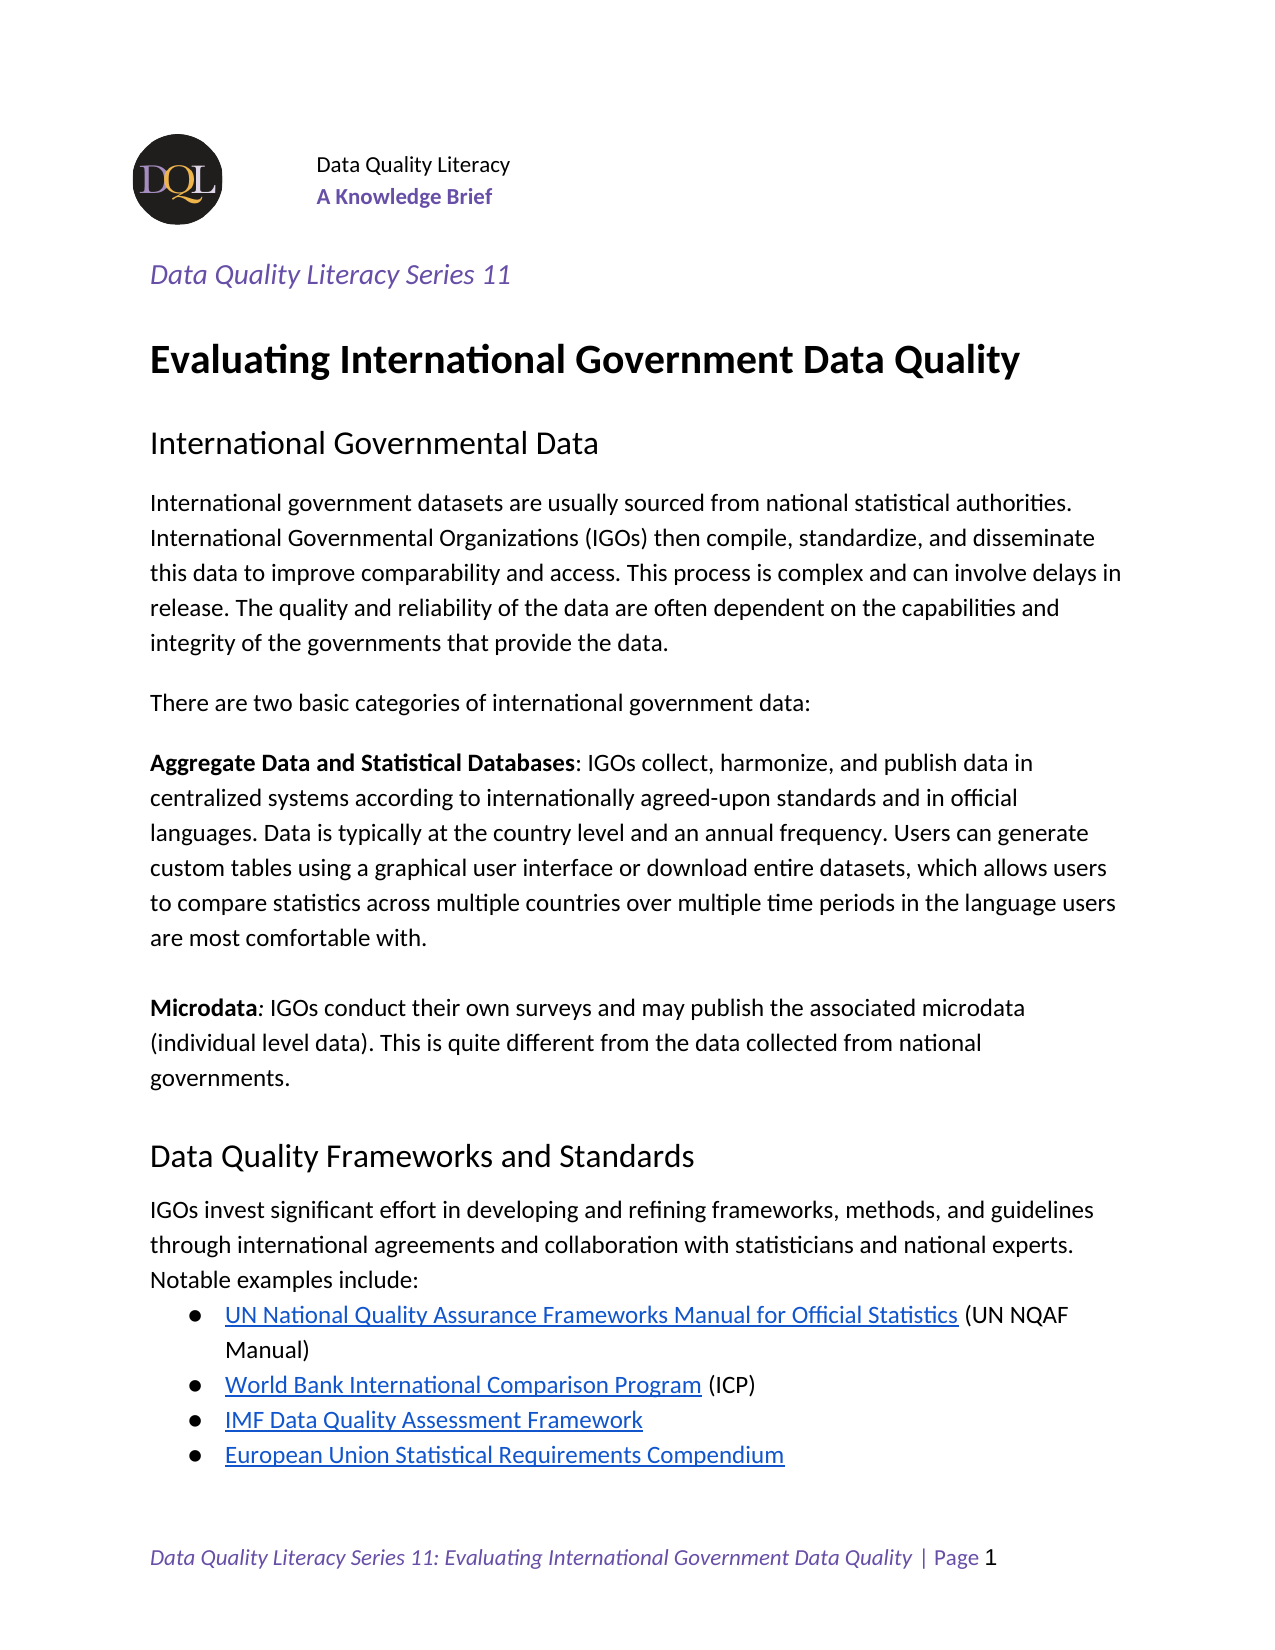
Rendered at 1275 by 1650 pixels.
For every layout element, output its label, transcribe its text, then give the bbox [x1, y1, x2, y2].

subtitle Data Quality Frameworks and Standards [150, 1135, 1125, 1176]
text IGOs invest significant effort in developing and refining frameworks, methods, and guidelines through international agreements and collaboration with statisticians and national experts. Notable examples include: [150, 1194, 1125, 1295]
list World Bank International Comparison Program (ICP) [187, 1369, 1125, 1400]
subtitle International Governmental Data [150, 422, 1125, 462]
text A Knowledge Brief [223, 182, 1125, 210]
subtitle Data Quality Literacy Series 11 [150, 256, 1125, 292]
list European Union Statistical Requirements Compendium [187, 1439, 1125, 1470]
text Aggregate Data and Statistical Databases: IGOs collect, harmonize, and publish data in centralized systems according to internationally agreed-upon standards and in official languages. Data is typically at the country level and an annual frequency. Users can generate custom tables using a graphical user interface or download entire datasets, which allows users to compare statistics across multiple countries over multiple time periods in the language users are most comfortable with. [150, 747, 1125, 953]
text International government datasets are usually sourced from national statistical authorities. International Governmental Organizations (IGOs) then compile, standardize, and disseminate this data to improve comparability and access. This process is complex and can involve delays in release. The quality and reliability of the data are often dependent on the capabilities and integrity of the governments that provide the data. [150, 487, 1125, 658]
text There are two basic categories of international government data: [150, 687, 1125, 718]
subtitle Evaluating International Government Data Quality [150, 333, 1125, 384]
list IMF Data Quality Assessment Framework [187, 1404, 1125, 1435]
list UN National Quality Assurance Frameworks Manual for Official Statistics (UN NQAF Manual) [187, 1299, 1125, 1365]
text Microdata: IGOs conduct their own surveys and may publish the associated microdata (individual level data). This is quite different from the data collected from national governments. [150, 992, 1125, 1093]
text Data Quality Literacy [223, 150, 1125, 178]
picture [132, 134, 223, 225]
